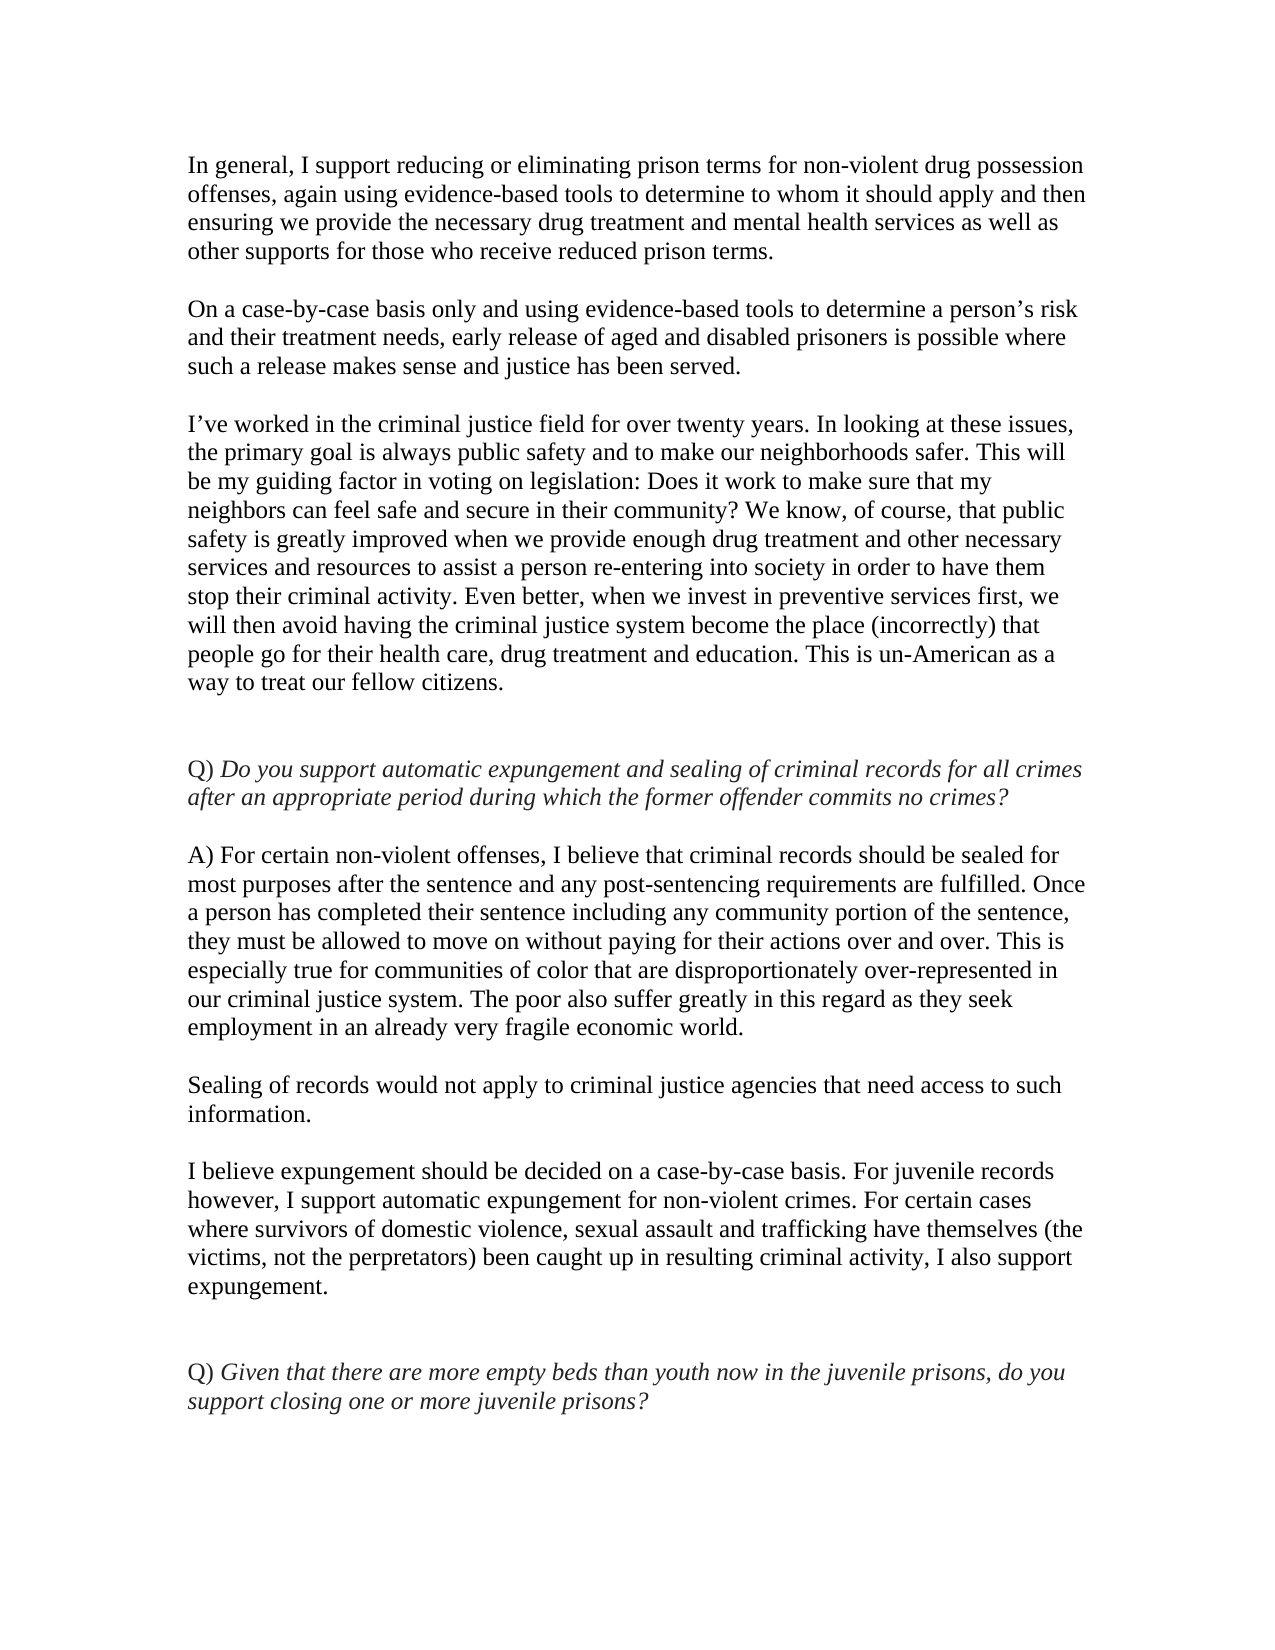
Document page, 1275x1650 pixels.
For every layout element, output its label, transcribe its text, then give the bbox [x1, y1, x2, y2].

text I’ve worked in the criminal justice field for over twenty years. In looking at these issues, the primary goal is always public safety and to make our neighborhoods safer. This will be my guiding factor in voting on legislation: Does it work to make sure that my neighbors can feel safe and secure in their community? We know, of course, that public safety is greatly improved when we provide enough drug treatment and other necessary services and resources to assist a person re-entering into society in order to have them stop their criminal activity. Even better, when we invest in preventive services first, we will then avoid having the criminal justice system become the place (incorrectly) that people go for their health care, drug treatment and education. This is un-American as a way to treat our fellow citizens. [187, 409, 1087, 696]
text Q) Do you support automatic expungement and sealing of criminal records for all crimes after an appropriate period during which the former offender commits no crimes? [187, 754, 1087, 811]
text A) For certain non-violent offenses, I believe that criminal records should be sealed for most purposes after the sentence and any post-sentencing requirements are fulfilled. Once a person has completed their sentence including any community portion of the sentence, they must be allowed to move on without paying for their actions over and over. This is especially true for communities of color that are disproportionately over-represented in our criminal justice system. The poor also suffer greatly in this regard as they seek employment in an already very fragile economic world. [187, 840, 1087, 1041]
text On a case-by-case basis only and using evidence-based tools to determine a person’s risk and their treatment needs, early release of aged and disabled prisoners is possible where such a release makes sense and justice has been served. [187, 294, 1087, 380]
text Q) Given that there are more empty beds than youth now in the juvenile prisons, do you support closing one or more juvenile prisons? [187, 1357, 1087, 1415]
text In general, I support reducing or eliminating prison terms for non-violent drug possession offenses, again using evidence-based tools to determine to whom it should apply and then ensuring we provide the necessary drug treatment and mental health services as well as other supports for those who receive reduced prison terms. [187, 150, 1087, 265]
text I believe expungement should be decided on a case-by-case basis. For juvenile records however, I support automatic expungement for non-violent crimes. For certain cases where survivors of domestic violence, sexual assault and trafficking have themselves (the victims, not the perpretators) been caught up in resulting criminal activity, I also support expungement. [187, 1156, 1087, 1300]
text Sealing of records would not apply to criminal justice agencies that need access to such information. [187, 1070, 1087, 1127]
